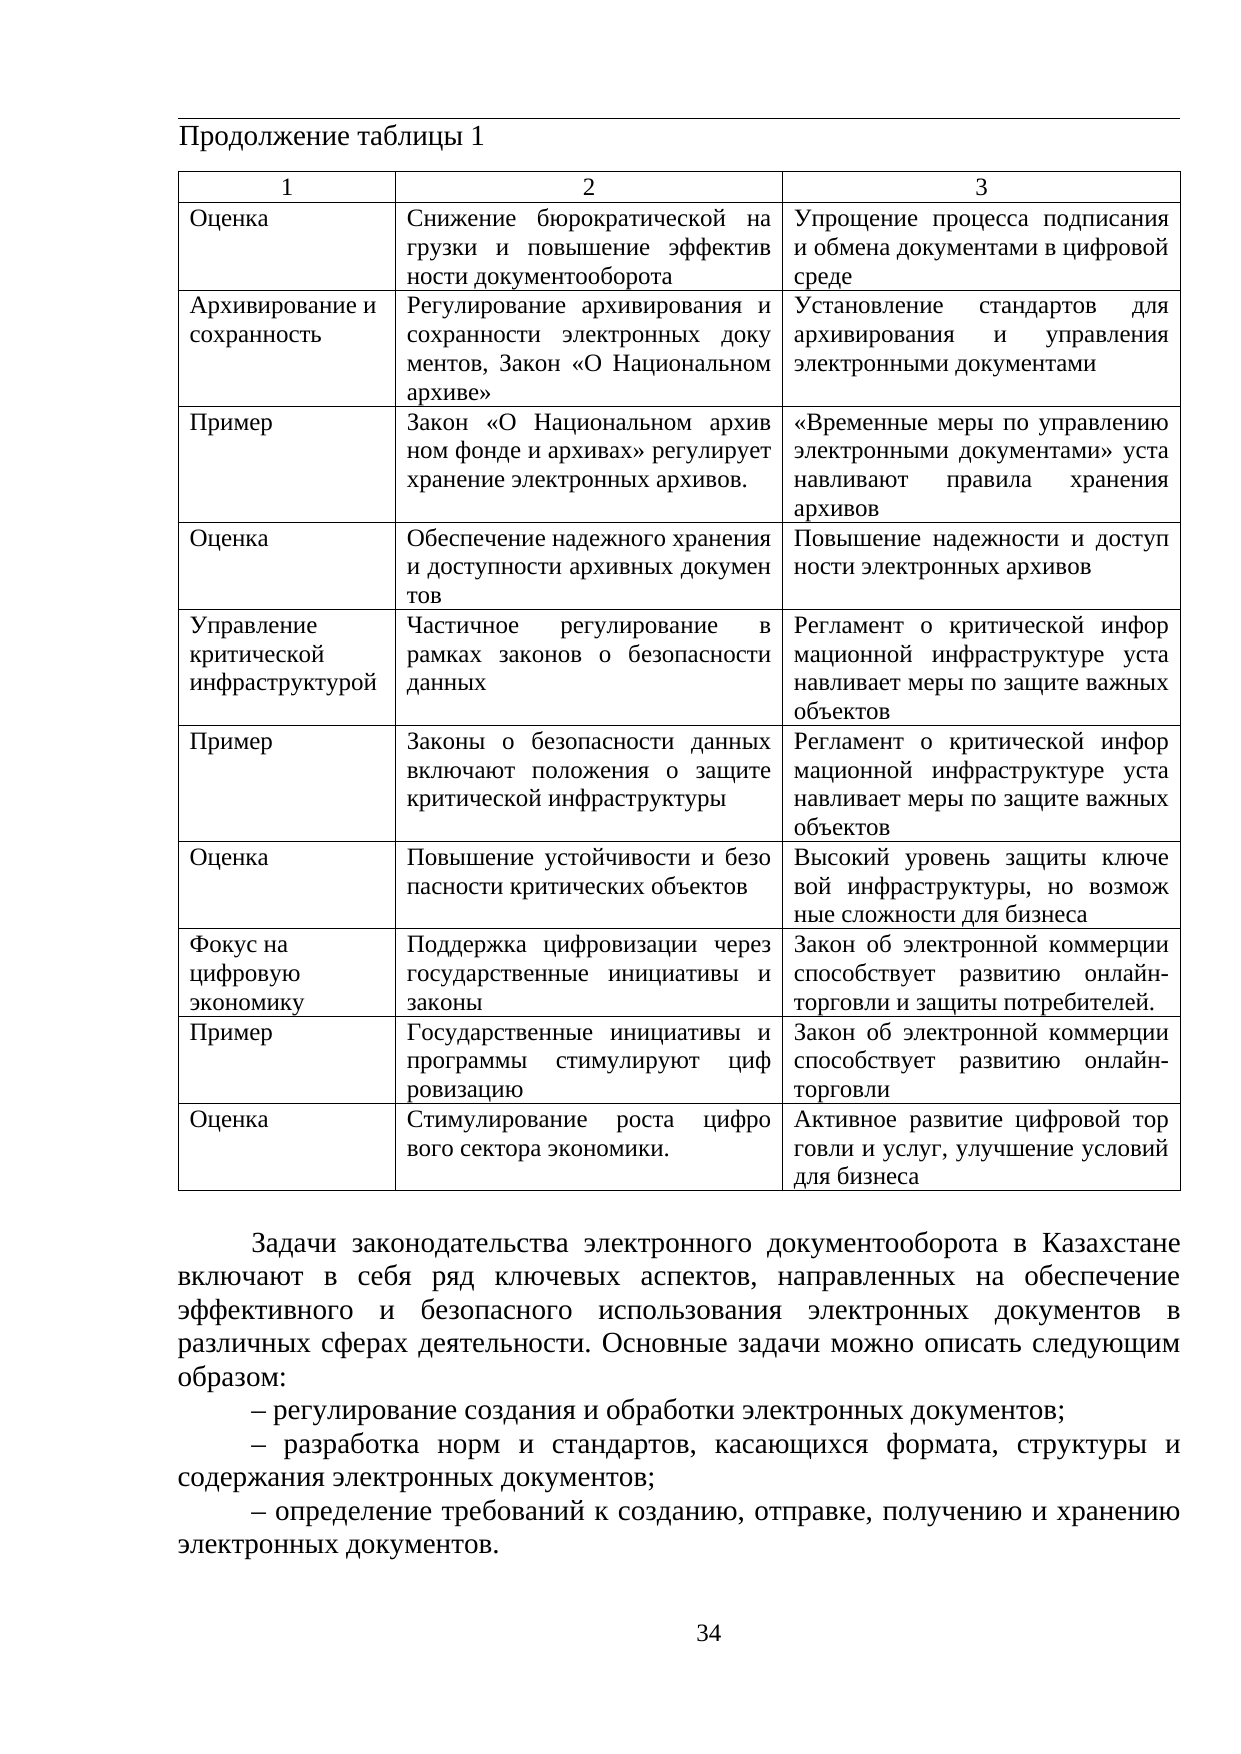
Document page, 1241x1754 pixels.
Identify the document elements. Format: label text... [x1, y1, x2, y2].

text ‒ разработка норм и стандартов, касающихся формата, структуры и содержания электронных документов; [177, 1426, 1181, 1493]
table_cell Упрощение процесса подписания и обмена документами в цифровой среде [783, 203, 1180, 289]
table_cell Архивирование и сохранность [179, 291, 395, 406]
table_cell Снижение бюрократической на грузки и повышение эффектив ности документооборота [396, 203, 782, 289]
table_cell Оценка [179, 842, 395, 928]
text Задачи законодательства электронного документооборота в Казахстане включают в себя ряд ключевых аспектов, направленных на обеспечение эффективного и безопасного использования электронных документов в различных сферах деятельности. Основные задачи можно описать следующим образом: [177, 1225, 1181, 1392]
table_cell Повышение устойчивости и безо пасности критических объектов [396, 842, 782, 928]
table_cell Управление критической инфраструктурой [179, 610, 395, 725]
table_cell Повышение надежности и доступ ности электронных архивов [783, 523, 1180, 609]
table_cell Регламент о критической инфор мационной инфраструктуре уста навливает меры по защите важных объектов [783, 610, 1180, 725]
table_cell Продолжение таблицы 1 [178, 119, 1180, 171]
table_cell Закон об электронной коммерции способствует развитию онлайн-торговли и защиты потребителей. [783, 929, 1180, 1016]
table_cell Оценка [179, 203, 395, 289]
table_cell Активное развитие цифровой тор говли и услуг, улучшение условий для бизнеса [783, 1104, 1180, 1190]
table_cell Пример [179, 1017, 395, 1103]
table_cell Частичное регулирование в рамках законов о безопасности данных [396, 610, 782, 725]
table_cell Установление стандартов для архивирования и управления электронными документами [783, 291, 1180, 406]
table_cell Законы о безопасности данных включают положения о защите критической инфраструктуры [396, 726, 782, 841]
table_cell Поддержка цифровизации через государственные инициативы и законы [396, 929, 782, 1016]
table_cell Оценка [179, 523, 395, 609]
table_cell Пример [179, 407, 395, 522]
table_cell «Временные меры по управлению электронными документами» уста навливают правила хранения архивов [783, 407, 1180, 522]
table_cell Закон «О Национальном архив ном фонде и архивах» регулирует хранение электронных архивов. [396, 407, 782, 522]
table_cell Обеспечение надежного хранения и доступности архивных докумен тов [396, 523, 782, 609]
table_cell Регулирование архивирования и сохранности электронных доку ментов, Закон «О Национальном архиве» [396, 291, 782, 406]
table_cell Пример [179, 726, 395, 841]
table_cell Стимулирование роста цифро вого сектора экономики. [396, 1104, 782, 1190]
table_cell Регламент о критической инфор мационной инфраструктуре уста навливает меры по защите важных объектов [783, 726, 1180, 841]
table_cell Закон об электронной коммерции способствует развитию онлайн-торговли [783, 1017, 1180, 1103]
text ‒ определение требований к созданию, отправке, получению и хранению электронных документов. [177, 1493, 1181, 1560]
table_cell Оценка [179, 1104, 395, 1190]
table_cell Высокий уровень защиты ключе вой инфраструктуры, но возмож ные сложности для бизнеса [783, 842, 1180, 928]
text ‒ регулирование создания и обработки электронных документов; [177, 1392, 1181, 1426]
table_cell 3 [783, 172, 1180, 202]
table_cell Государственные инициативы и программы стимулируют циф ровизацию [396, 1017, 782, 1103]
table_cell Фокус на цифровую экономику [179, 929, 395, 1016]
table_cell 2 [396, 172, 782, 202]
table_cell 1 [179, 172, 395, 202]
